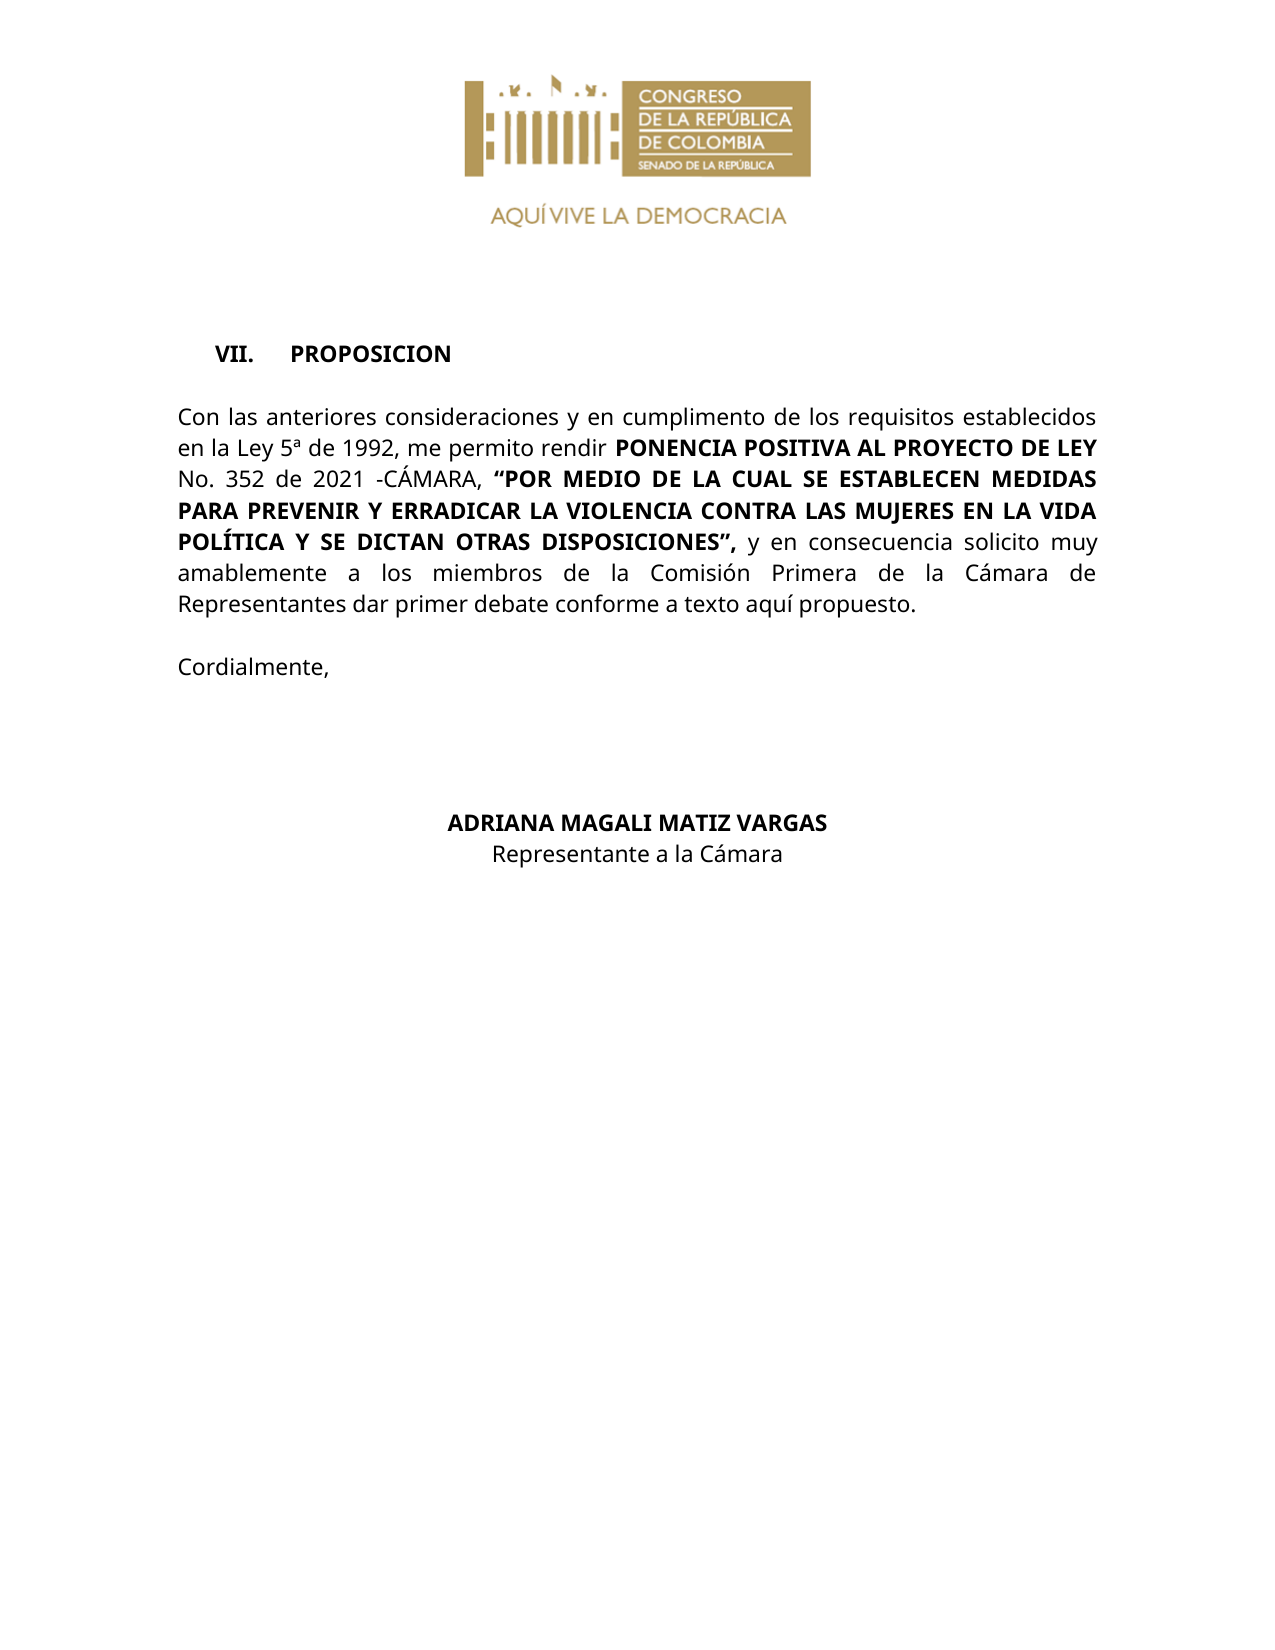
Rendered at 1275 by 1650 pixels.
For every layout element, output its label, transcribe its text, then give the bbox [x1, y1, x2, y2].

picture [463, 73, 812, 230]
text ADRIANA MAGALI MATIZ VARGAS [177, 807, 1098, 838]
text Con las anteriores consideraciones y en cumplimento de los requisitos establecidos en la Ley 5ª de 1992, me permito rendir PONENCIA POSITIVA AL PROYECTO DE LEY No. 352 de 2021 -CÁMARA, “POR MEDIO DE LA CUAL SE ESTABLECEN MEDIDAS PARA PREVENIR Y ERRADICAR LA VIOLENCIA CONTRA LAS MUJERES EN LA VIDA POLÍTICA Y SE DICTAN OTRAS DISPOSICIONES”, y en consecuencia solicito muy amablemente a los miembros de la Comisión Primera de la Cámara de Representantes dar primer debate conforme a texto aquí propuesto. [177, 401, 1098, 619]
text Representante a la Cámara [177, 838, 1098, 869]
text Cordialmente, [177, 651, 1098, 682]
list PROPOSICION [215, 338, 1098, 369]
